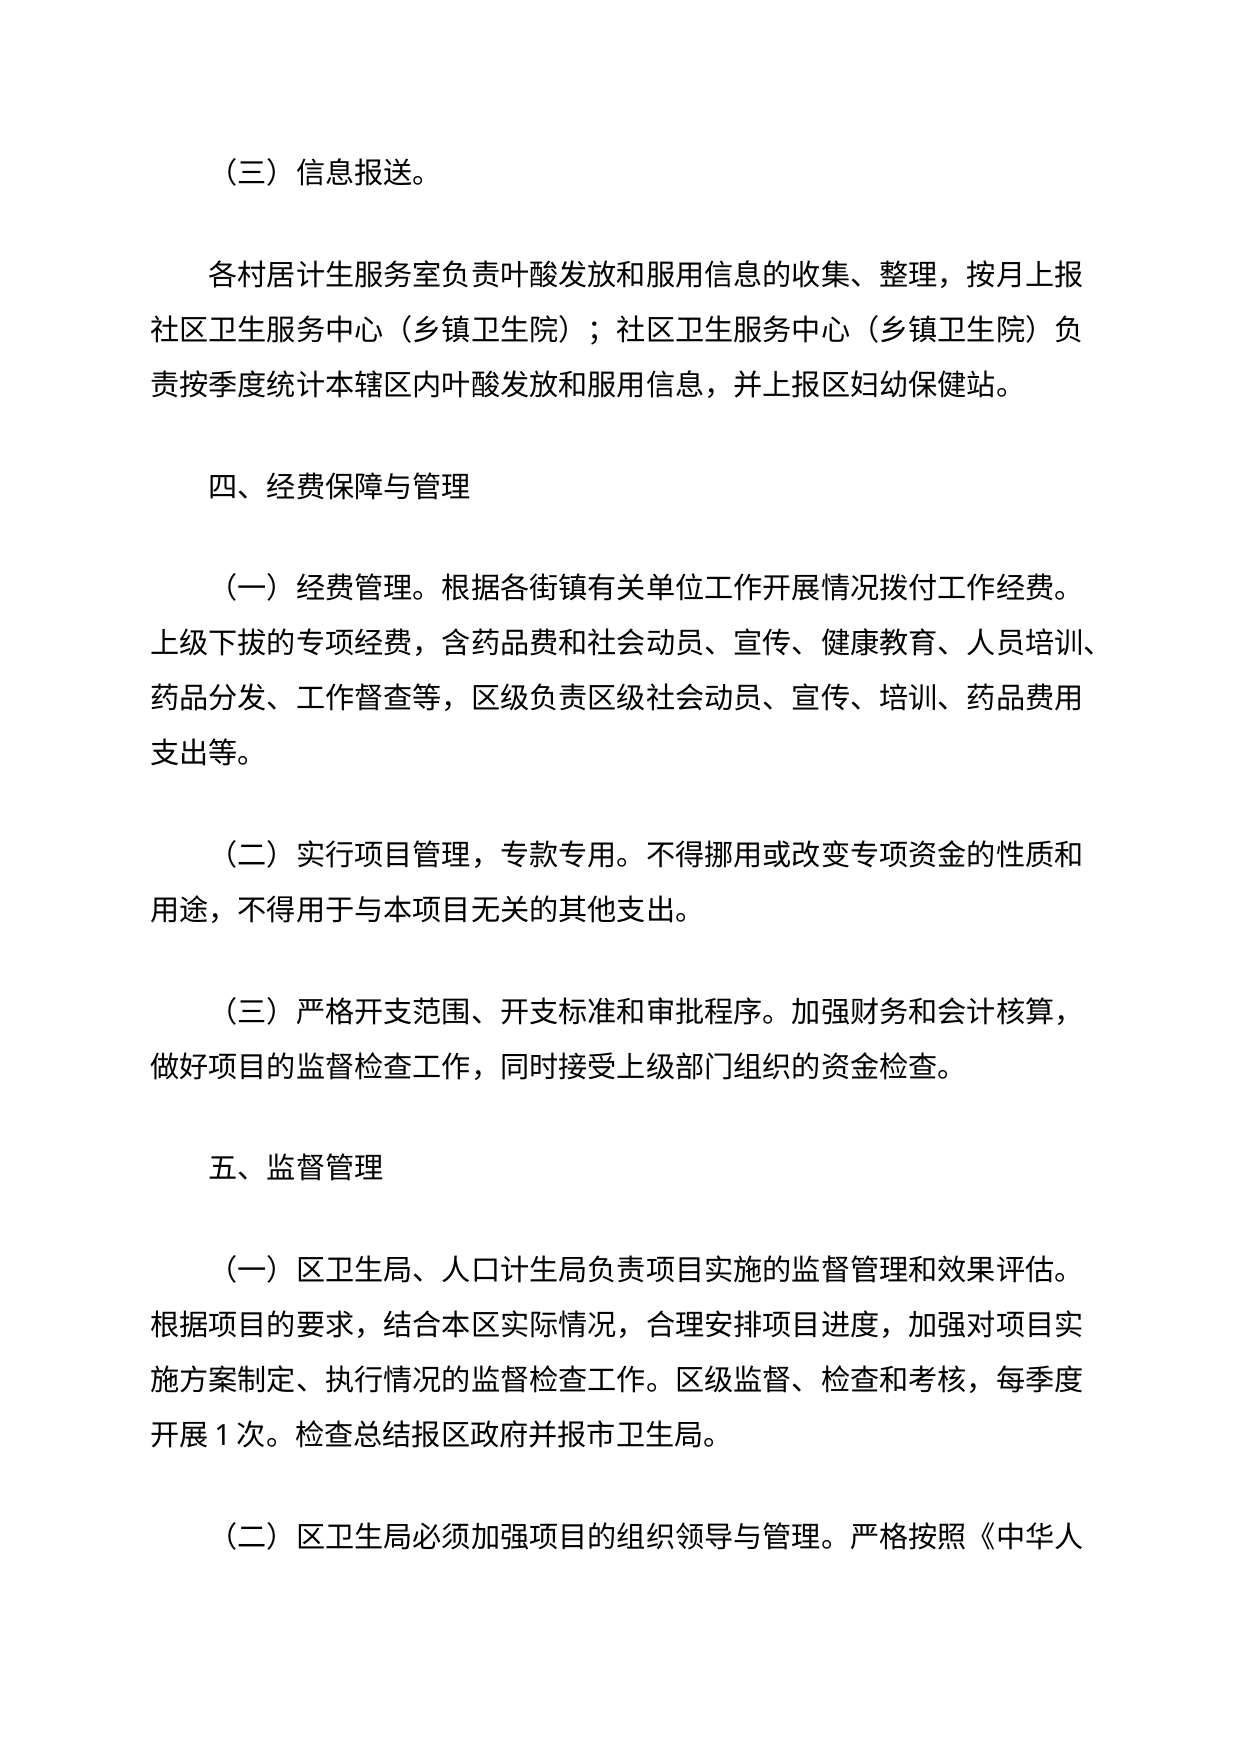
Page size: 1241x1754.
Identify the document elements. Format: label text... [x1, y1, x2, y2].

text （一）区卫生局、人口计生局负责项目实施的监督管理和效果评估。根据项目的要求，结合本区实际情况，合理安排项目进度，加强对项目实施方案制定、执行情况的监督检查工作。区级监督、检查和考核，每季度开展1次。检查总结报区政府并报市卫生局。 [150, 1247, 1090, 1454]
text 各村居计生服务室负责叶酸发放和服用信息的收集、整理，按月上报社区卫生服务中心（乡镇卫生院）；社区卫生服务中心（乡镇卫生院）负责按季度统计本辖区内叶酸发放和服用信息，并上报区妇幼保健站。 [150, 252, 1090, 404]
text （三）严格开支范围、开支标准和审批程序。加强财务和会计核算，做好项目的监督检查工作，同时接受上级部门组织的资金检查。 [150, 988, 1090, 1085]
text 五、监督管理 [150, 1145, 1090, 1187]
text （一）经费管理。根据各街镇有关单位工作开展情况拨付工作经费。上级下拔的专项经费，含药品费和社会动员、宣传、健康教育、人员培训、药品分发、工作督查等，区级负责区级社会动员、宣传、培训、药品费用支出等。 [150, 565, 1090, 772]
text （三）信息报送。 [150, 150, 1090, 192]
text （二）实行项目管理，专款专用。不得挪用或改变专项资金的性质和用途，不得用于与本项目无关的其他支出。 [150, 832, 1090, 929]
text 四、经费保障与管理 [150, 463, 1090, 506]
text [150, 1513, 1090, 1556]
